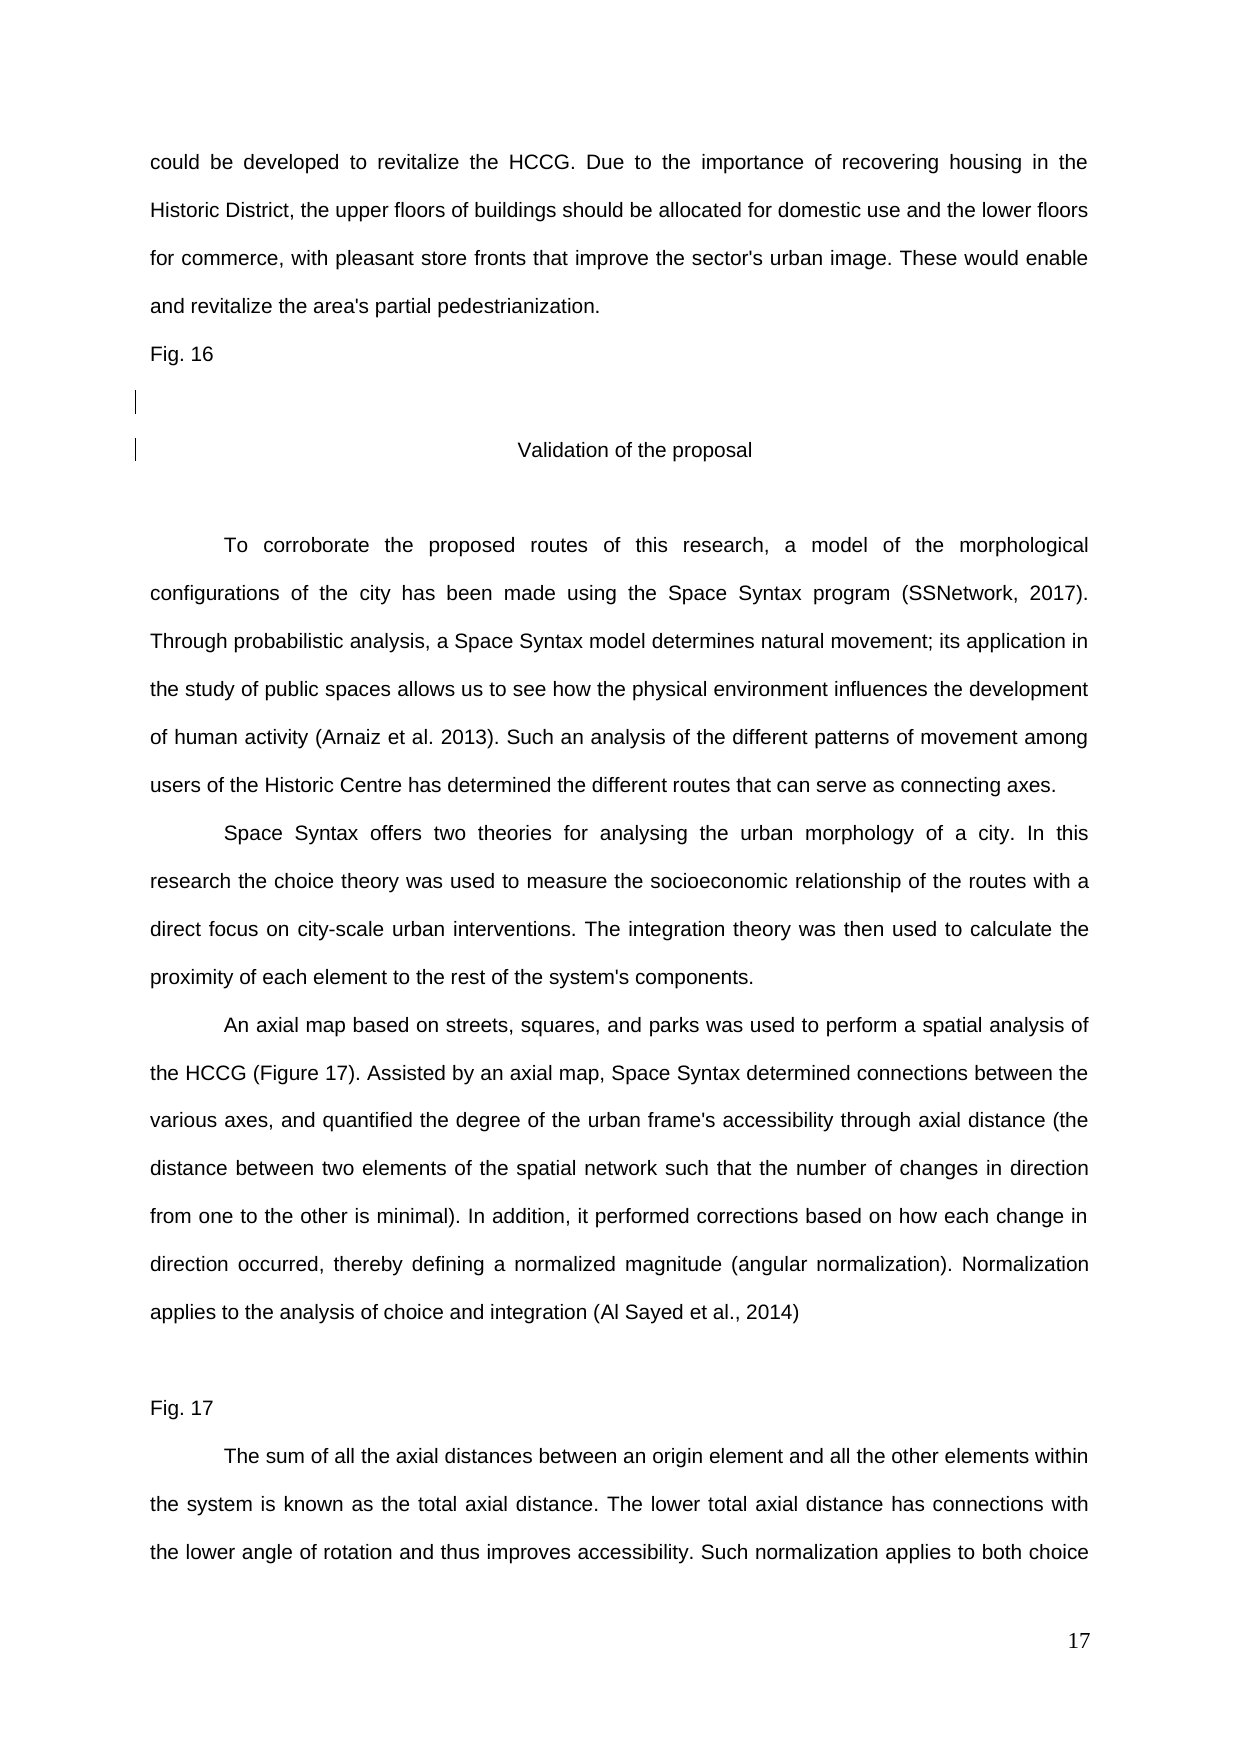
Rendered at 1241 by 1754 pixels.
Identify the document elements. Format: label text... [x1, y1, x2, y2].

text An axial map based on streets, squares, and parks was used to perform a spatial analysis of the HCCG (Figure 17). Assisted by an axial map, Space Syntax determined connections between the various axes, and quantified the degree of the urban frame's accessibility through axial distance (the distance between two elements of the spatial network such that the number of changes in direction from one to the other is minimal). In addition, it performed corrections based on how each change in direction occurred, thereby defining a normalized magnitude (angular normalization). Normalization applies to the analysis of choice and integration (Al Sayed et al., 2014) [150, 1012, 1090, 1324]
text Space Syntax offers two theories for analysing the urban morphology of a city. In this research the choice theory was used to measure the socioeconomic relationship of the routes with a direct focus on city-scale urban interventions. The integration theory was then used to calculate the proximity of each element to the rest of the system's components. [150, 821, 1090, 988]
text To corroborate the proposed routes of this research, a model of the morphological configurations of the city has been made using the Space Syntax program (SSNetwork, 2017). Through probabilistic analysis, a Space Syntax model determines natural movement; its application in the study of public spaces allows us to see how the physical environment influences the development of human activity (Arnaiz et al. 2013). Such an analysis of the different patterns of movement among users of the Historic Centre has determined the different routes that can serve as connecting axes. [150, 533, 1090, 797]
text Fig. 17 [150, 1396, 1090, 1420]
text Fig. 16 [150, 342, 1090, 366]
text Validation of the proposal [150, 437, 1090, 461]
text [150, 150, 1090, 318]
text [150, 1444, 1090, 1563]
